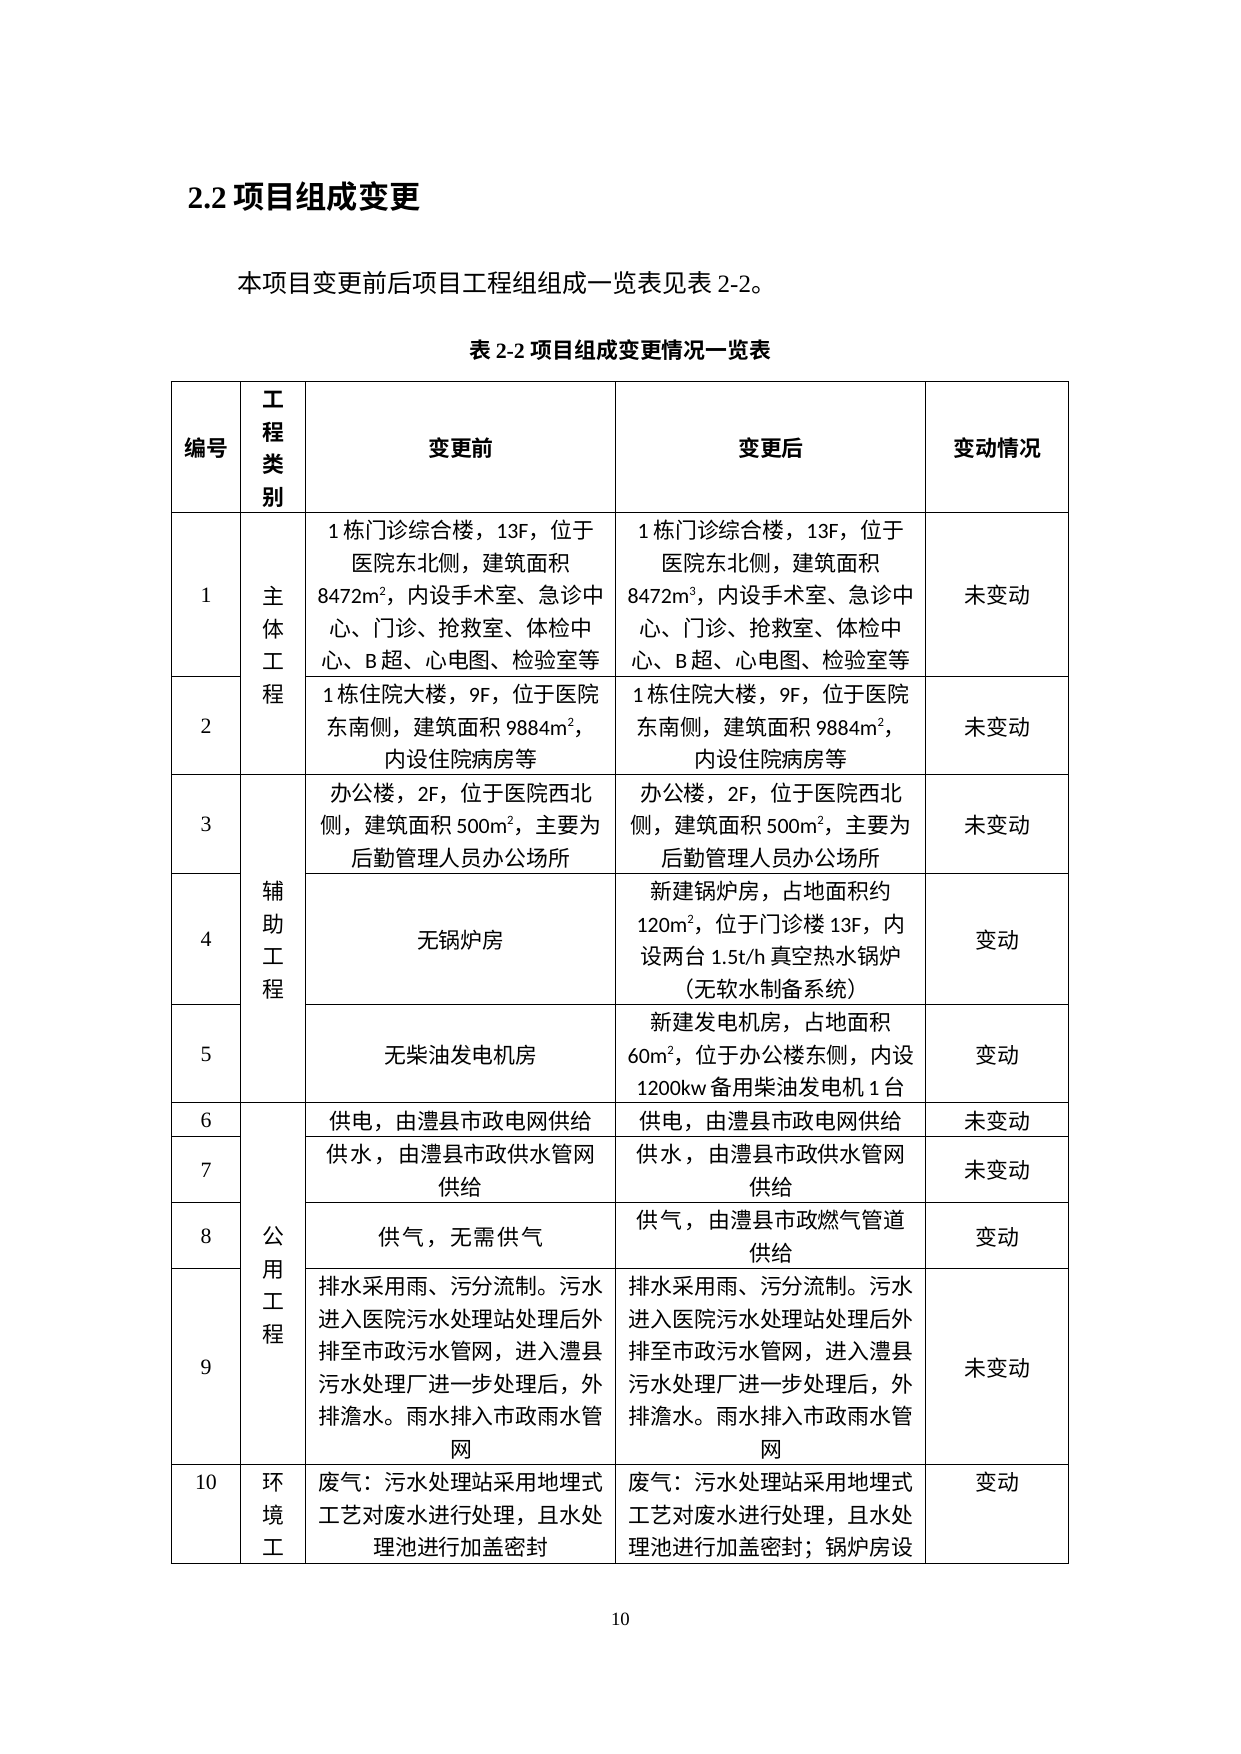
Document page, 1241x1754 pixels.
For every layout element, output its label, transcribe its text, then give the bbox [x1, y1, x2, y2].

table_cell 4 [172, 874, 240, 1004]
table_cell 7 [172, 1137, 240, 1202]
table_cell 无锅炉房 [306, 874, 615, 1004]
table_cell 供电，由澧县市政电网供给 [306, 1103, 615, 1136]
text 表2-2 项目组成变更情况一览表 [187, 333, 1053, 365]
table_cell 1栋住院大楼，9F，位于医院东南侧，建筑面积9884m2，内设住院病房等 [306, 677, 615, 774]
table_cell 变动 [926, 1005, 1068, 1102]
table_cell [306, 1465, 615, 1562]
table_cell 办公楼，2F，位于医院西北侧，建筑面积500m2，主要为后勤管理人员办公场所 [616, 775, 925, 873]
subtitle 2.2项目组成变更 [187, 162, 1053, 227]
table_cell 辅助工程 [241, 775, 305, 1102]
table_cell 变动 [926, 874, 1068, 1004]
table_cell 1栋门诊综合楼，13F，位于医院东北侧，建筑面积8472m3，内设手术室、急诊中心、门诊、抢救室、体检中心、B超、心电图、检验室等 [616, 513, 925, 676]
table_cell 公用工程 [241, 1103, 305, 1464]
table_cell 环境工程 [241, 1465, 305, 1562]
table_cell 9 [172, 1269, 240, 1464]
table_cell 无柴油发电机房 [306, 1005, 615, 1102]
table_cell 变动 [926, 1465, 1068, 1562]
table_header 变动情况 [926, 382, 1068, 512]
table_cell 供水，由澧县市政供水管网供给 [306, 1137, 615, 1202]
table_cell 1栋门诊综合楼，13F，位于医院东北侧，建筑面积8472m2，内设手术室、急诊中心、门诊、抢救室、体检中心、B超、心电图、检验室等 [306, 513, 615, 676]
table_cell 未变动 [926, 775, 1068, 873]
table_header 工程类别 [241, 382, 305, 512]
table_cell 2 [172, 677, 240, 774]
table_cell 未变动 [926, 513, 1068, 676]
table_cell 未变动 [926, 677, 1068, 774]
table_header 编号 [172, 382, 240, 512]
table_cell 供水，由澧县市政供水管网供给 [616, 1137, 925, 1202]
table_cell 5 [172, 1005, 240, 1102]
table_cell 10 [172, 1465, 240, 1562]
table_header 变更前 [306, 382, 615, 512]
table_cell 变动 [926, 1203, 1068, 1268]
table_cell 未变动 [926, 1137, 1068, 1202]
table_cell 未变动 [926, 1103, 1068, 1136]
table_cell 1 [172, 513, 240, 676]
table_cell 8 [172, 1203, 240, 1268]
table_cell 办公楼，2F，位于医院西北侧，建筑面积500m2，主要为后勤管理人员办公场所 [306, 775, 615, 873]
table_cell 1栋住院大楼，9F，位于医院东南侧，建筑面积9884m2，内设住院病房等 [616, 677, 925, 774]
table_cell 新建发电机房，占地面积60m2，位于办公楼东侧，内设1200kw备用柴油发电机1台 [616, 1005, 925, 1102]
table_cell 供气，由澧县市政燃气管道供给 [616, 1203, 925, 1268]
text 本项目变更前后项目工程组组成一览表见表2-2。 [187, 249, 1053, 314]
table_cell 未变动 [926, 1269, 1068, 1464]
table_cell 供电，由澧县市政电网供给 [616, 1103, 925, 1136]
table_cell 排水采用雨、污分流制。污水进入医院污水处理站处理后外排至市政污水管网，进入澧县污水处理厂进一步处理后，外排澹水。雨水排入市政雨水管网 [616, 1269, 925, 1464]
table_cell 3 [172, 775, 240, 873]
table_cell 新建锅炉房，占地面积约120m2，位于门诊楼13F，内设两台1.5t/h真空热水锅炉（无软水制备系统） [616, 874, 925, 1004]
table_cell 排水采用雨、污分流制。污水进入医院污水处理站处理后外排至市政污水管网，进入澧县污水处理厂进一步处理后，外排澹水。雨水排入市政雨水管网 [306, 1269, 615, 1464]
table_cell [616, 1465, 925, 1562]
table_cell 主体工程 [241, 513, 305, 774]
table_cell 6 [172, 1103, 240, 1136]
table_header 变更后 [616, 382, 925, 512]
table_cell 供气，无需供气 [306, 1203, 615, 1268]
